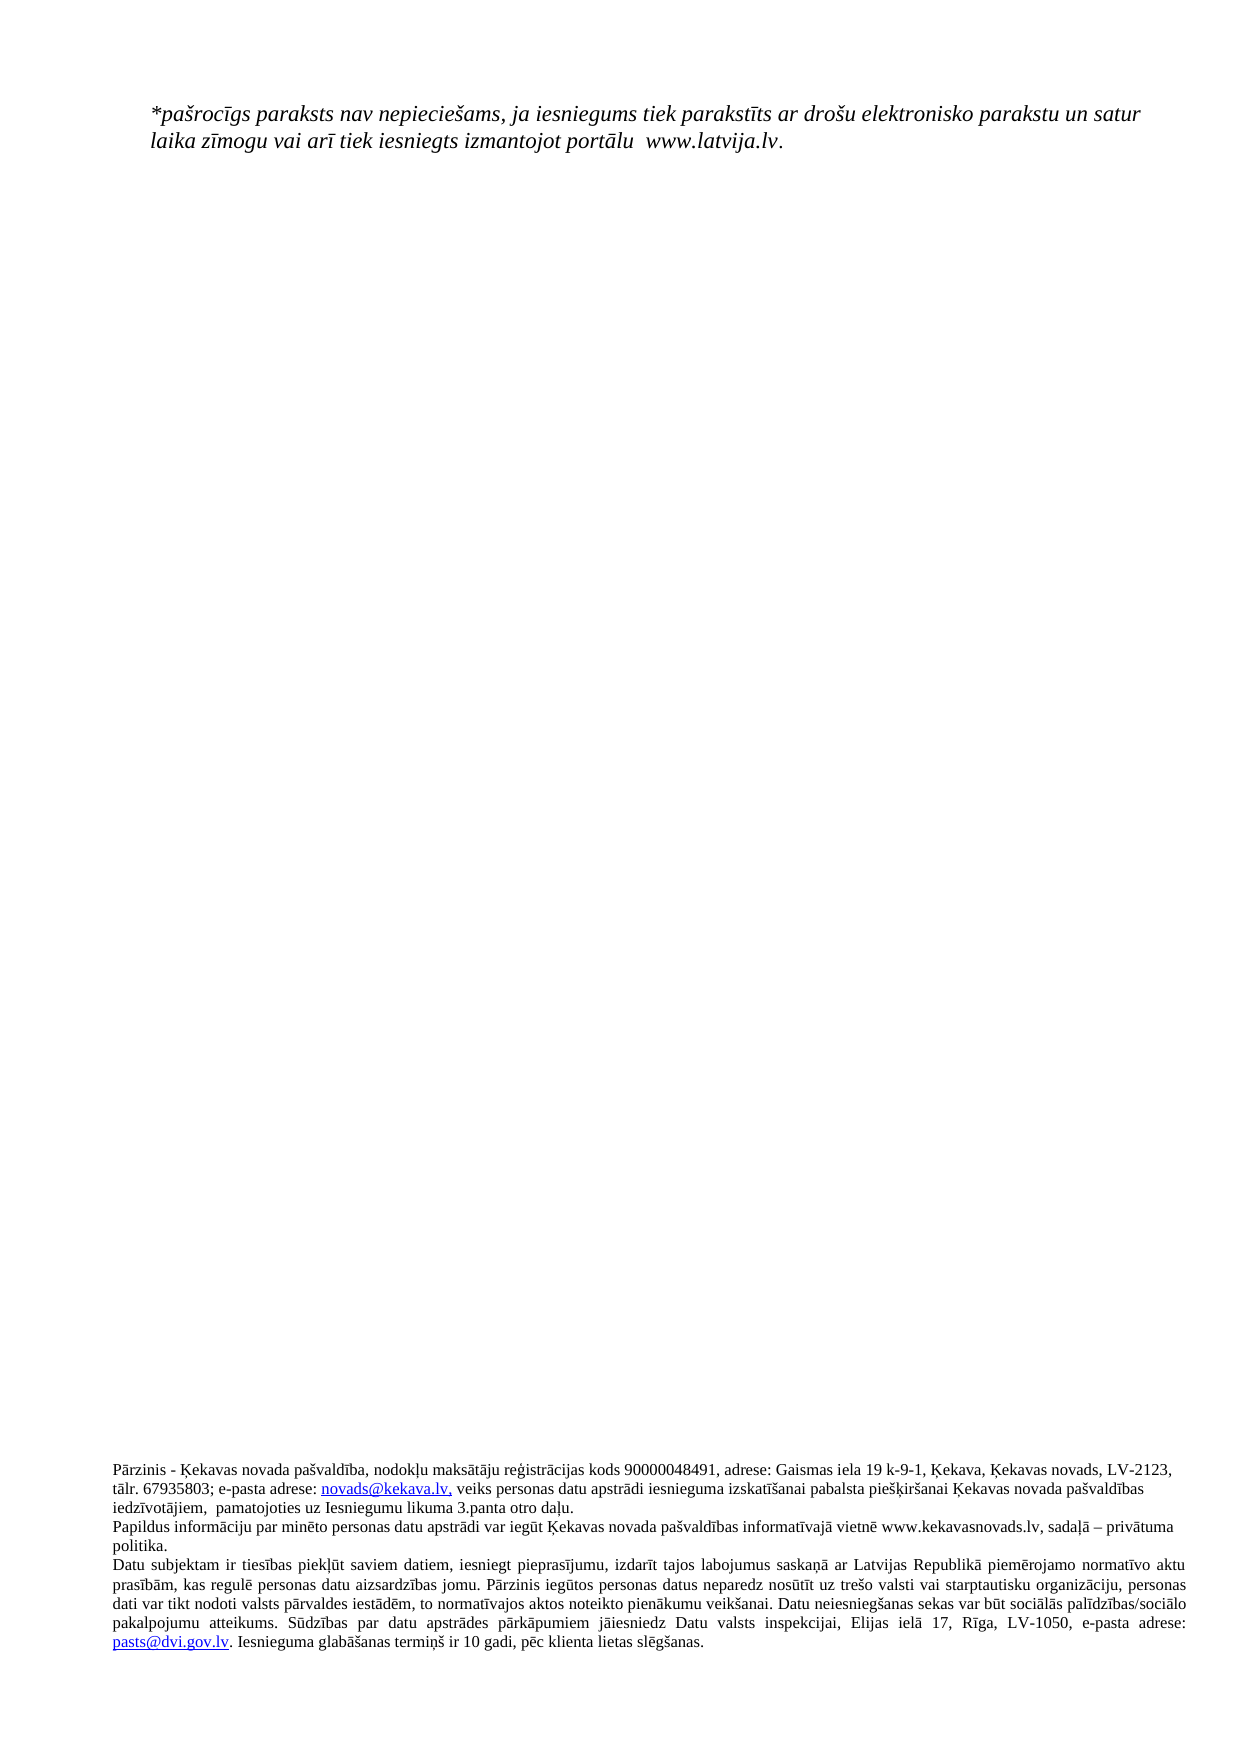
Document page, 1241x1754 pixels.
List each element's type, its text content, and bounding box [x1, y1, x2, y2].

text *pašrocīgs paraksts nav nepieciešams, ja iesniegums tiek parakstīts ar drošu elektronisko parakstu un satur laika zīmogu vai arī tiek iesniegts izmantojot portālu www.latvija.lv. [150, 101, 1188, 153]
